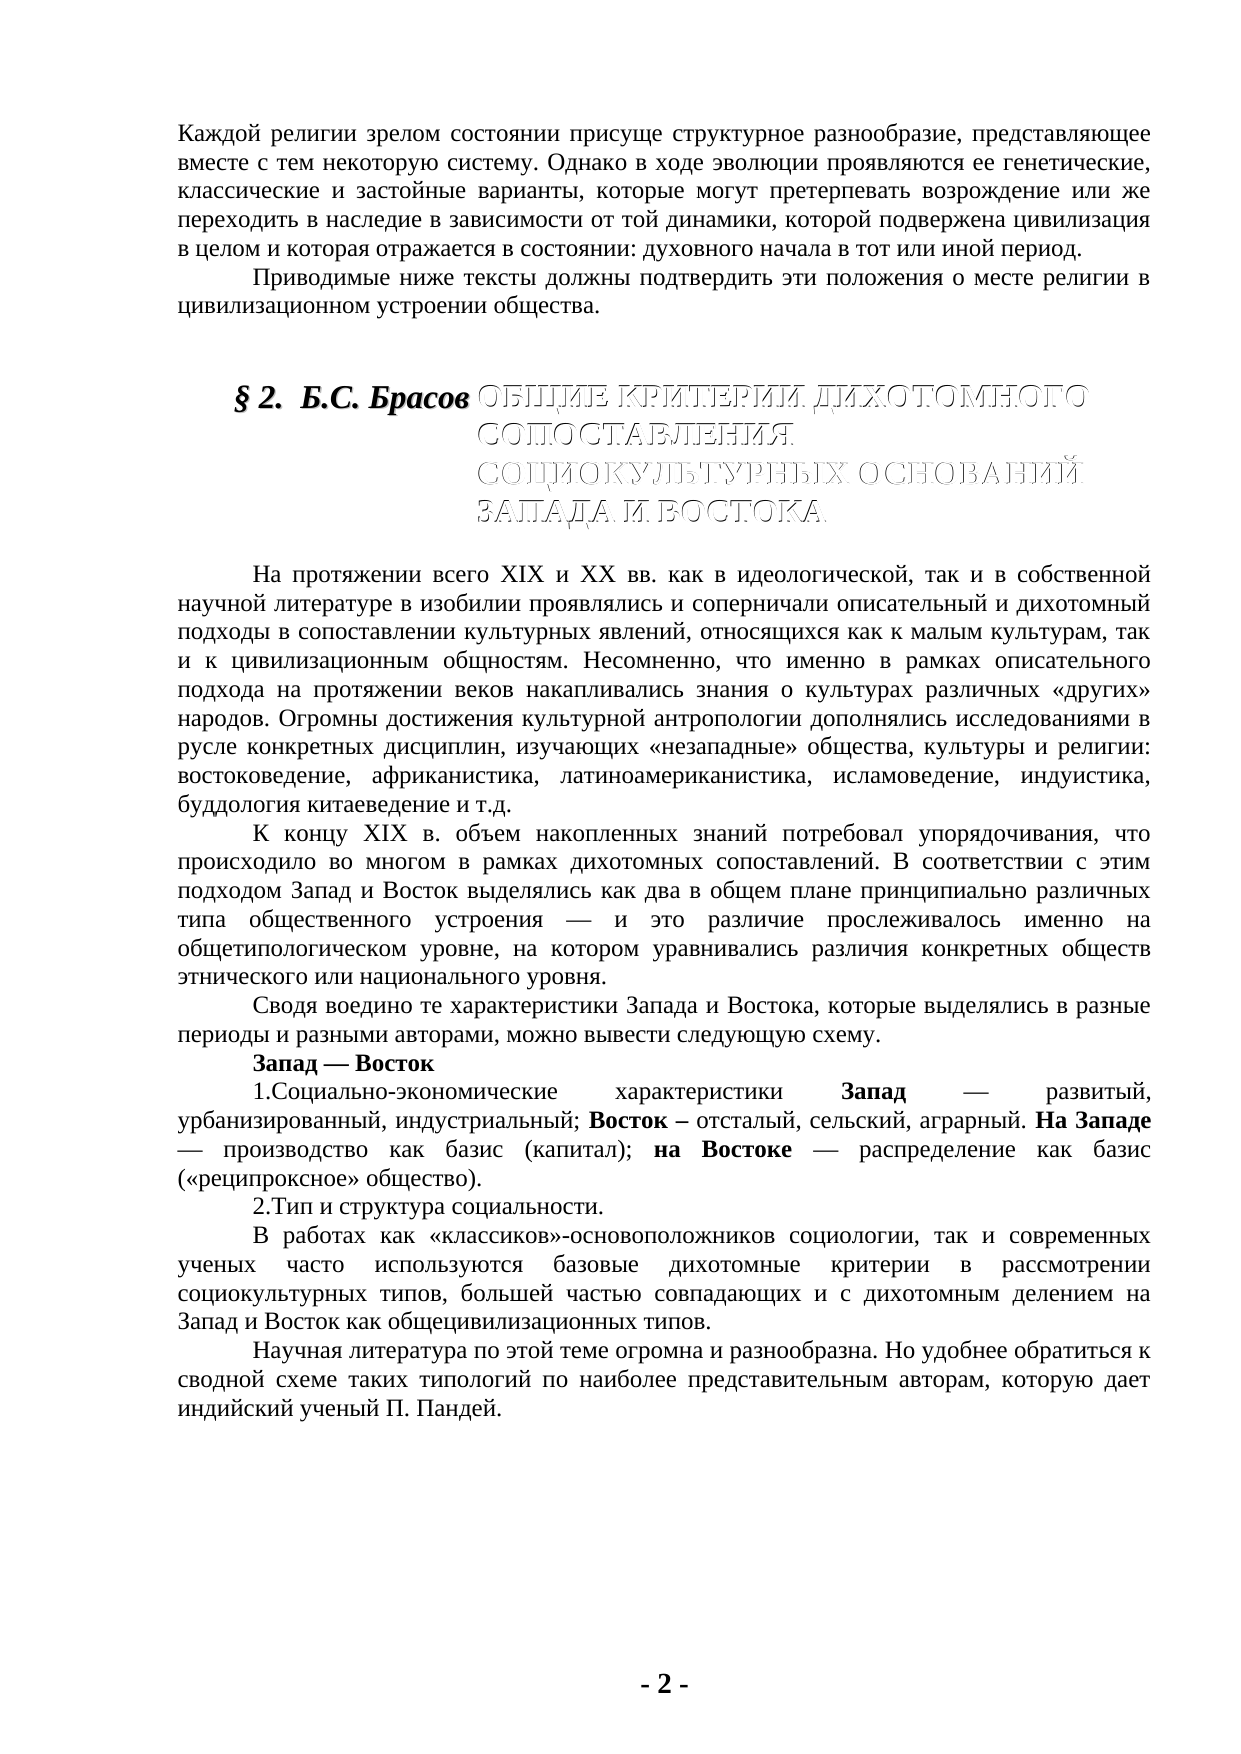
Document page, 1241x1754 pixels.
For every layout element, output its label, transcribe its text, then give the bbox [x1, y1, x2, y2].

text Запад — Восток [177, 1048, 1152, 1076]
text На протяжении всего XIX и XX вв. как в идеологической, так и в собственной научной литературе в изобилии проявлялись и соперничали описательный и дихотомный подходы в сопоставлении культурных явлений, относящихся как к малым культурам, так и к цивилизационным общностям. Несомненно, что именно в рамках описательного подхода на протяжении веков накапливались знания о культурах различных «других» народов. Огромны достижения культурной антропологии дополнялись исследованиями в русле конкретных дисциплин, изучающих «незападные» общества, культуры и религии: востоковедение, африканистика, латиноамериканистика, исламоведение, индуистика, буддология китаеведение и т.д. [177, 559, 1152, 818]
text 1.Социально-экономические характеристики Запад — развитый, урбанизированный, индустриальный; Восток – отсталый, сельский, аграрный. На Западе — производство как базис (капитал); на Востоке — распределение как базис («реципроксное» общество). [177, 1076, 1152, 1191]
text Сводя воедино те характеристики Запада и Востока, которые выделялись в разные периоды и разными авторами, можно вывести следующую схему. [177, 990, 1152, 1048]
text В работах как «классиков»-основоположников социологии, так и современных ученых часто используются базовые дихотомные критерии в рассмотрении социокультурных типов, большей частью совпадающих и с дихотомным делением на Запад и Восток как общецивилизационных типов. [177, 1220, 1152, 1335]
text К концу ХIX в. объем накопленных знаний потребовал упорядочивания, что происходило во многом в рамках дихотомных сопоставлений. В соответствии с этим подходом Запад и Восток выделялись как два в общем плане принципиально различных типа общественного устроения — и это различие прослеживалось именно на общетипологическом уровне, на котором уравнивались различия конкретных обществ этнического или национального уровня. [177, 818, 1152, 990]
text 2.Тип и структура социальности. [177, 1191, 1152, 1220]
text § 2. Б.С. Брасов ОБЩИЕ КРИТЕРИИ ДИХОТОМНОГО СОПОСТАВЛЕНИЯ СОЦИОКУЛЬТУРНЫХ ОСНОВАНИЙ ЗАПАДА И ВОСТОКА [233, 377, 1152, 530]
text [177, 118, 1152, 262]
text Научная литература по этой теме огромна и разнообразна. Но удобнее обратиться к сводной схеме таких типологий по наиболее представительным авторам, которую дает индийский ученый П. Пандей. [177, 1335, 1152, 1421]
text Приводимые ниже тексты должны подтвердить эти положения о месте религии в цивилизационном устроении общества. [177, 262, 1152, 319]
